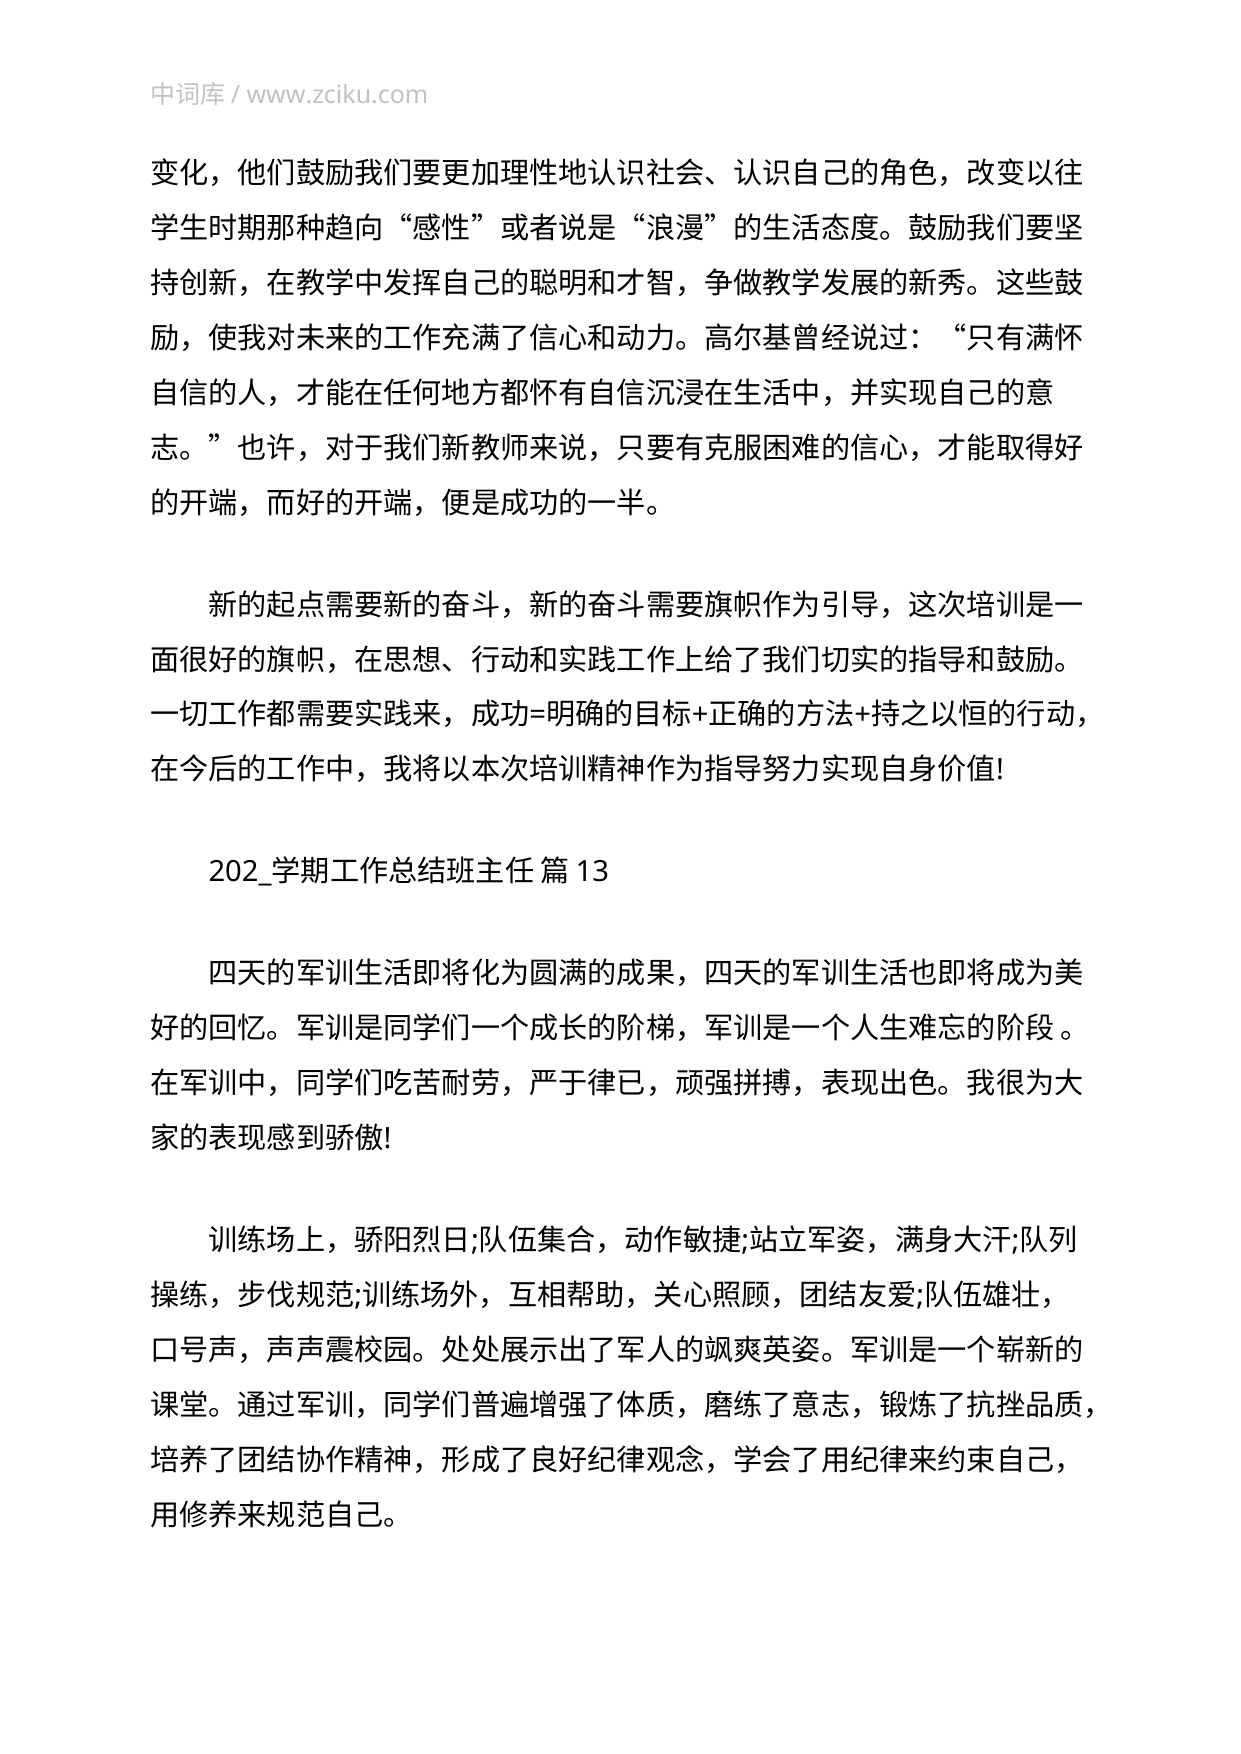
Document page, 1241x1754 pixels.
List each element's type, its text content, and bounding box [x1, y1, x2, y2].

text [150, 150, 1090, 522]
text 新的起点需要新的奋斗，新的奋斗需要旗帜作为引导，这次培训是一面很好的旗帜，在思想、行动和实践工作上给了我们切实的指导和鼓励。一切工作都需要实践来，成功=明确的目标+正确的方法+持之以恒的行动，在今后的工作中，我将以本次培训精神作为指导努力实现自身价值! [150, 581, 1090, 788]
text 四天的军训生活即将化为圆满的成果，四天的军训生活也即将成为美好的回忆。军训是同学们一个成长的阶梯，军训是一个人生难忘的阶段 。在军训中，同学们吃苦耐劳，严于律已，顽强拼搏，表现出色。我很为大家的表现感到骄傲! [150, 950, 1090, 1157]
text 202_学期工作总结班主任 篇13 [150, 848, 1090, 890]
text 训练场上，骄阳烈日;队伍集合，动作敏捷;站立军姿，满身大汗;队列操练，步伐规范;训练场外，互相帮助，关心照顾，团结友爱;队伍雄壮，口号声，声声震校园。处处展示出了军人的飒爽英姿。军训是一个崭新的课堂。通过军训，同学们普遍增强了体质，磨练了意志，锻炼了抗挫品质，培养了团结协作精神，形成了良好纪律观念，学会了用纪律来约束自己，用修养来规范自己。 [150, 1217, 1090, 1533]
